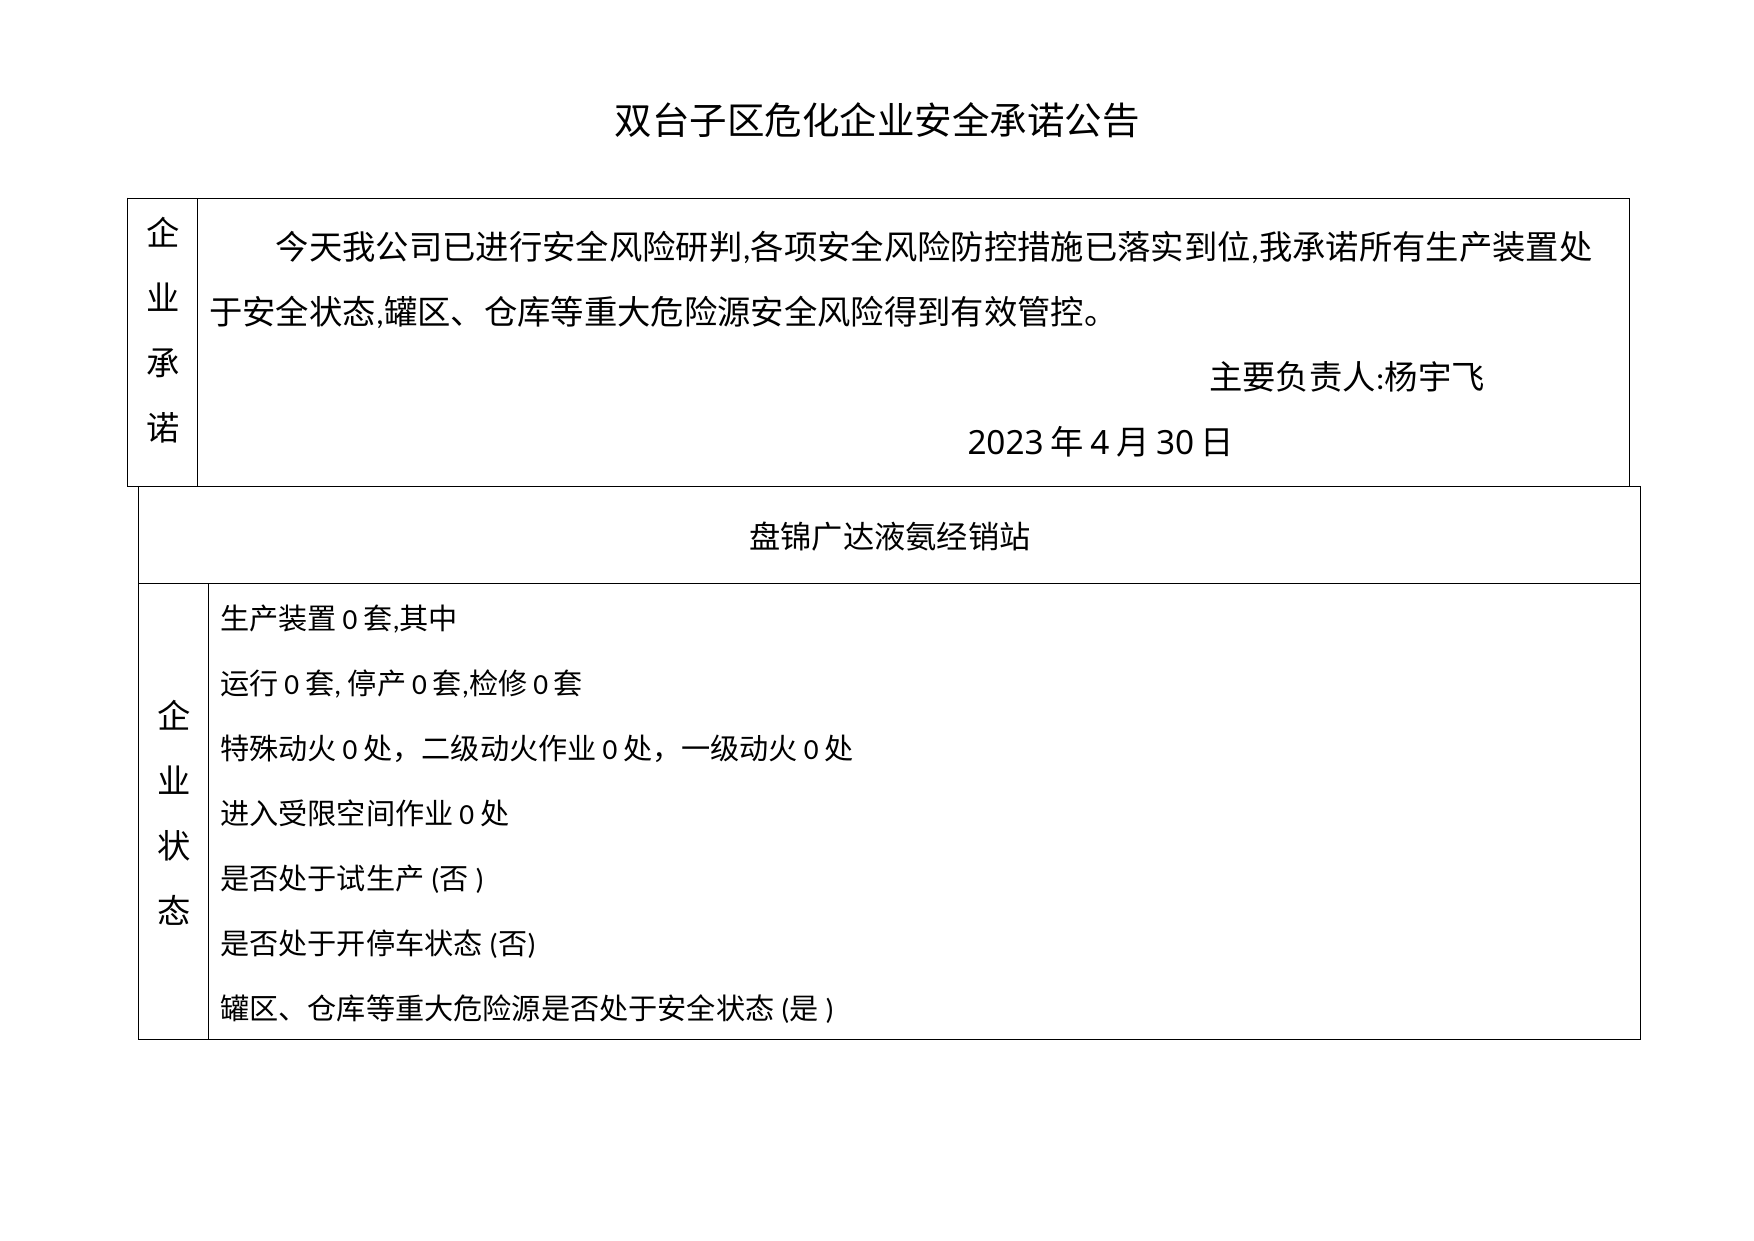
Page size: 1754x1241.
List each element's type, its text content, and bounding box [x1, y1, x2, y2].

table_cell 生产装置0套,其中 运行0套, 停产0套,检修0套 特殊动火0处，二级动火作业0处，一级动火0处 进入受限空间作业0处 是否处于试生产 (否 ) 是否处于开停车状态 (否) 罐区、仓库等重大危险源是否处于安全状态 (是 ) [209, 584, 1640, 1039]
table_cell 企业状态 [139, 584, 208, 1039]
table_cell 今天我公司已进行安全风险研判,各项安全风险防控措施已落实到位,我承诺所有生产装置处于安全状态,罐区、仓库等重大危险源安全风险得到有效管控。 主要负责人:杨宇飞 2023年4月30日 [198, 199, 1629, 486]
table_cell 企业承诺 [128, 199, 197, 486]
table_cell 盘锦广达液氨经销站 [139, 487, 1640, 583]
